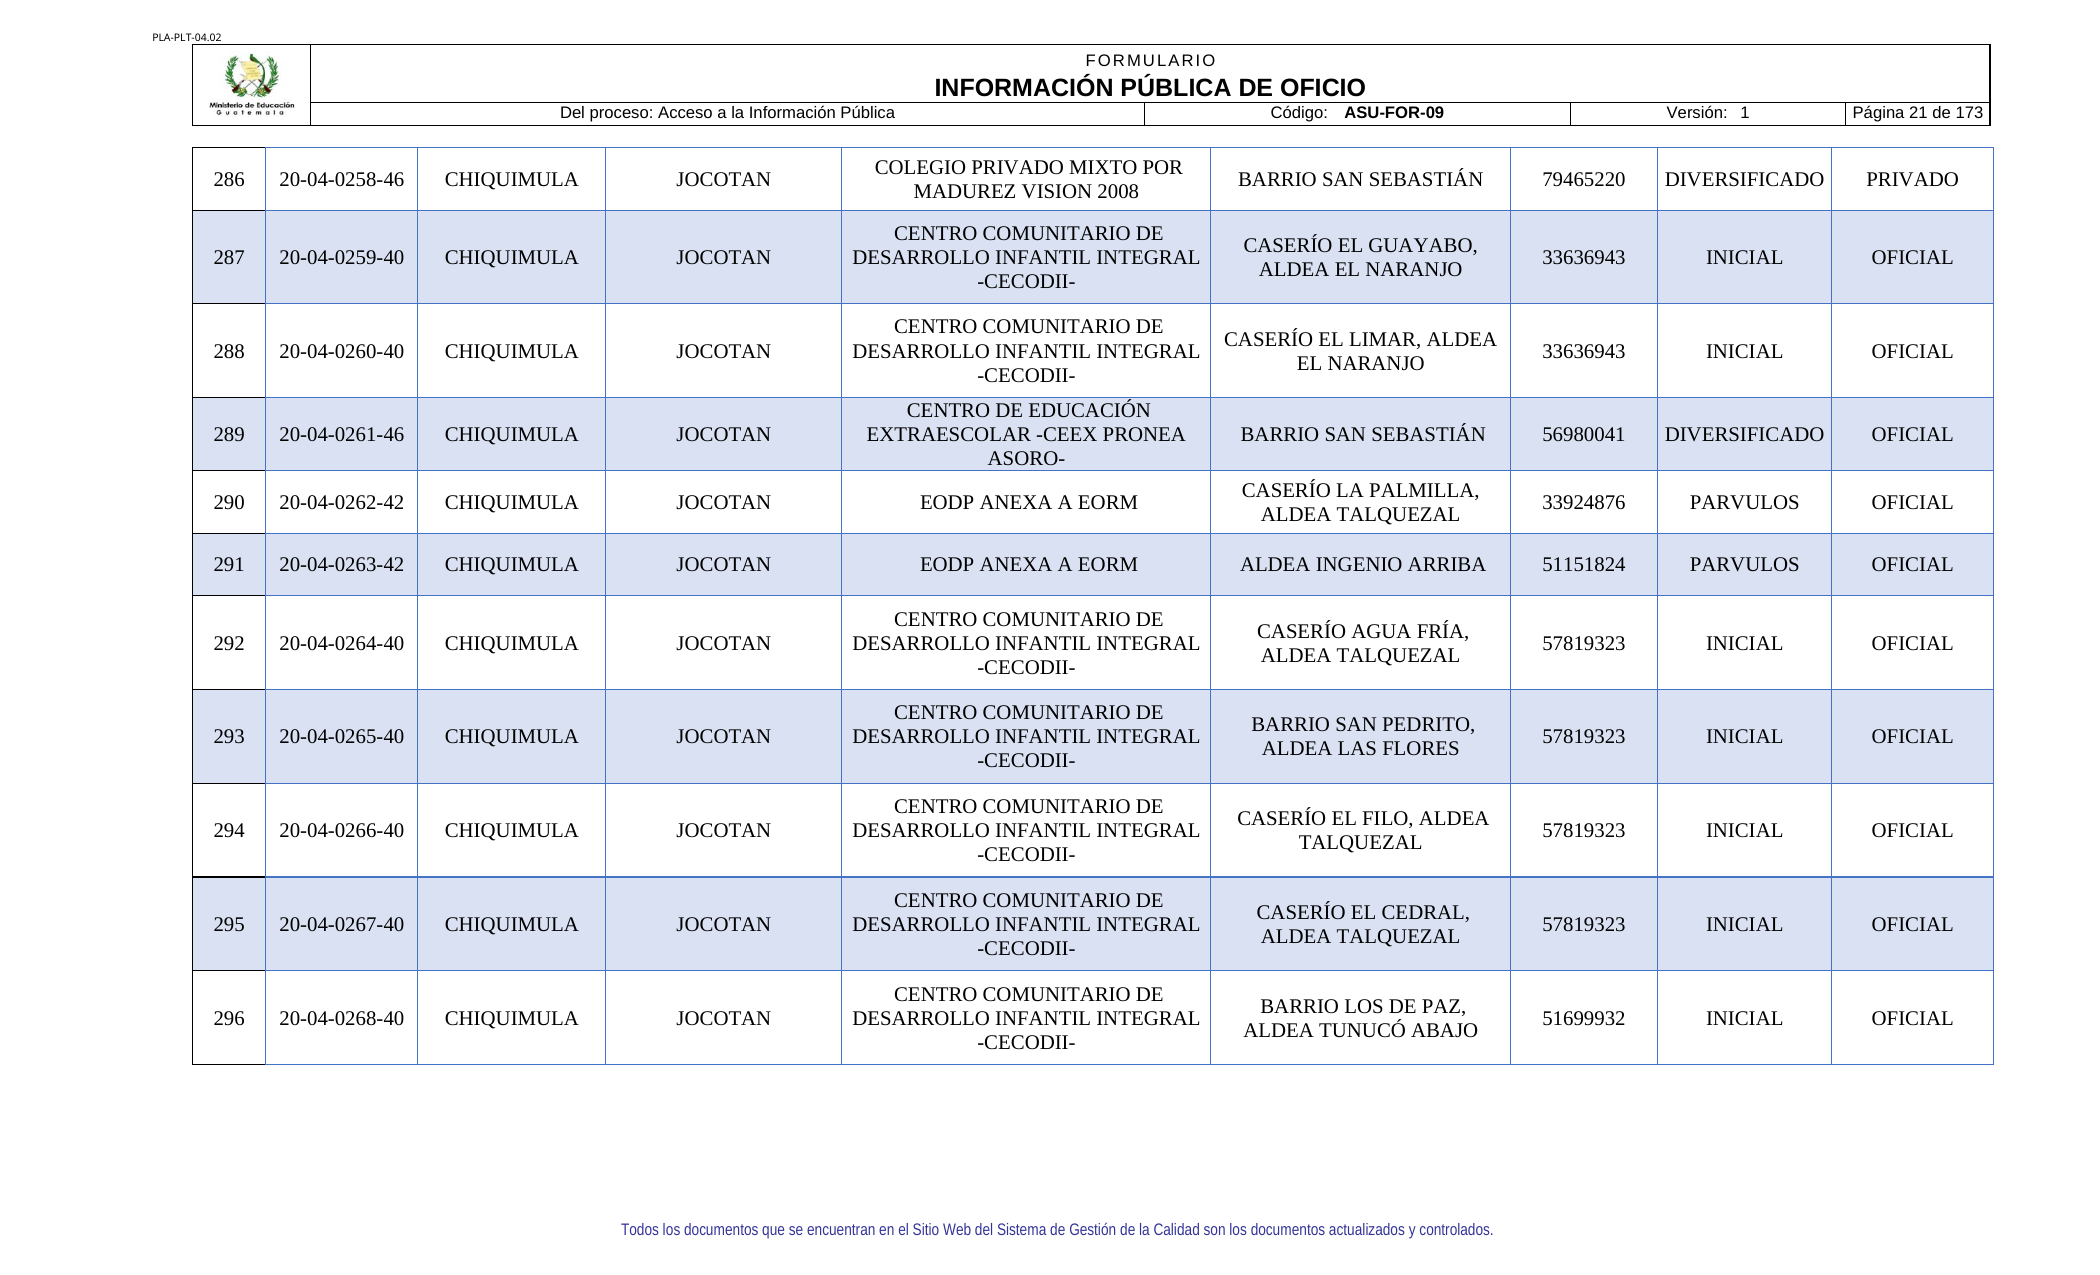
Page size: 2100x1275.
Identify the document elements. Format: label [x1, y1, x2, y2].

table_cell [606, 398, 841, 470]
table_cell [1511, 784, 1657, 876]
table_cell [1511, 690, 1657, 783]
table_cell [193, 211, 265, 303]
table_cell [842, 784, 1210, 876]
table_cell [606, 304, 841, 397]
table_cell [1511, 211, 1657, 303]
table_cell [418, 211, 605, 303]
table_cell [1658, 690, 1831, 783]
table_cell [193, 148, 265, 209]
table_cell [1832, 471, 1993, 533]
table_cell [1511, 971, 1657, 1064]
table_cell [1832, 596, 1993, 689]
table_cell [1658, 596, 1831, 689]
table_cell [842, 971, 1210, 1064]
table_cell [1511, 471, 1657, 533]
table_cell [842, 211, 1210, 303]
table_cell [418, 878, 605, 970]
picture [208, 51, 295, 117]
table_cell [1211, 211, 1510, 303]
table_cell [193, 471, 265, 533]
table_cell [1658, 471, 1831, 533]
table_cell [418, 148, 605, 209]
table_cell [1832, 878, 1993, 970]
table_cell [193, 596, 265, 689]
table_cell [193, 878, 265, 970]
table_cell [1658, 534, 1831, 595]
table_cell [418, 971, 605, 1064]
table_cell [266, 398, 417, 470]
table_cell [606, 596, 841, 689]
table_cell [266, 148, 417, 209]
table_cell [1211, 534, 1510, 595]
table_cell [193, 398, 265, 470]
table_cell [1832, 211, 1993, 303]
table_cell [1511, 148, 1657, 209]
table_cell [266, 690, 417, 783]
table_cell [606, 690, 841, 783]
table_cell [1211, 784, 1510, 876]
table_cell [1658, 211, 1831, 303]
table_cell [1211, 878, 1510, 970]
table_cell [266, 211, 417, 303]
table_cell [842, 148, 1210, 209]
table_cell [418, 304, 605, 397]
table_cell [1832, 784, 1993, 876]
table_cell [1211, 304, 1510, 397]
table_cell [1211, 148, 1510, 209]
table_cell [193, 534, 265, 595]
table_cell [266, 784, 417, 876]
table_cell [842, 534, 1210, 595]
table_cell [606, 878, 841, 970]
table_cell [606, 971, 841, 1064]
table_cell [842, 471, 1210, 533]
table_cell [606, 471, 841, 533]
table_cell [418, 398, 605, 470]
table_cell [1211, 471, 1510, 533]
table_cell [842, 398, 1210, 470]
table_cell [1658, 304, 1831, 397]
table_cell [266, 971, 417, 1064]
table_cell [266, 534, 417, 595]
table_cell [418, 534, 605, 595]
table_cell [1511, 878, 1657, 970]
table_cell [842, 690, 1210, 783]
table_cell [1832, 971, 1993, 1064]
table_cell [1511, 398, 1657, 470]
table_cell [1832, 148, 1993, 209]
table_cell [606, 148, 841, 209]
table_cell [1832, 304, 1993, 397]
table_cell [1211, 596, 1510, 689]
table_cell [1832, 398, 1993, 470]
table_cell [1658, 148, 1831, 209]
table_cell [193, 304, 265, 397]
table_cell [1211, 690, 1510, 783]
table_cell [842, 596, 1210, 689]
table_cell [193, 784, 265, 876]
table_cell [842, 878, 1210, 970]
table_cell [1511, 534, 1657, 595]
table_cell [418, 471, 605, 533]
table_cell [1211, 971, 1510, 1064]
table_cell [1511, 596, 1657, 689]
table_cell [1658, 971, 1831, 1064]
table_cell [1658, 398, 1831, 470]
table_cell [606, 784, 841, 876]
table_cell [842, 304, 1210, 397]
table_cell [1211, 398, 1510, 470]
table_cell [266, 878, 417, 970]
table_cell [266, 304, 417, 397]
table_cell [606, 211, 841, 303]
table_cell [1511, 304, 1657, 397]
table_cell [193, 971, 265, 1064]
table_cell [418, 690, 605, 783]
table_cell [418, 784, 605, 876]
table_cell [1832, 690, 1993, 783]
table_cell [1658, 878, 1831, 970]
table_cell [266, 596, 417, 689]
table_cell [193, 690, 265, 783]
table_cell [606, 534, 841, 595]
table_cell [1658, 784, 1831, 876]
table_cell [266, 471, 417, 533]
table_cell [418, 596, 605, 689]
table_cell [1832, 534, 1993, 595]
